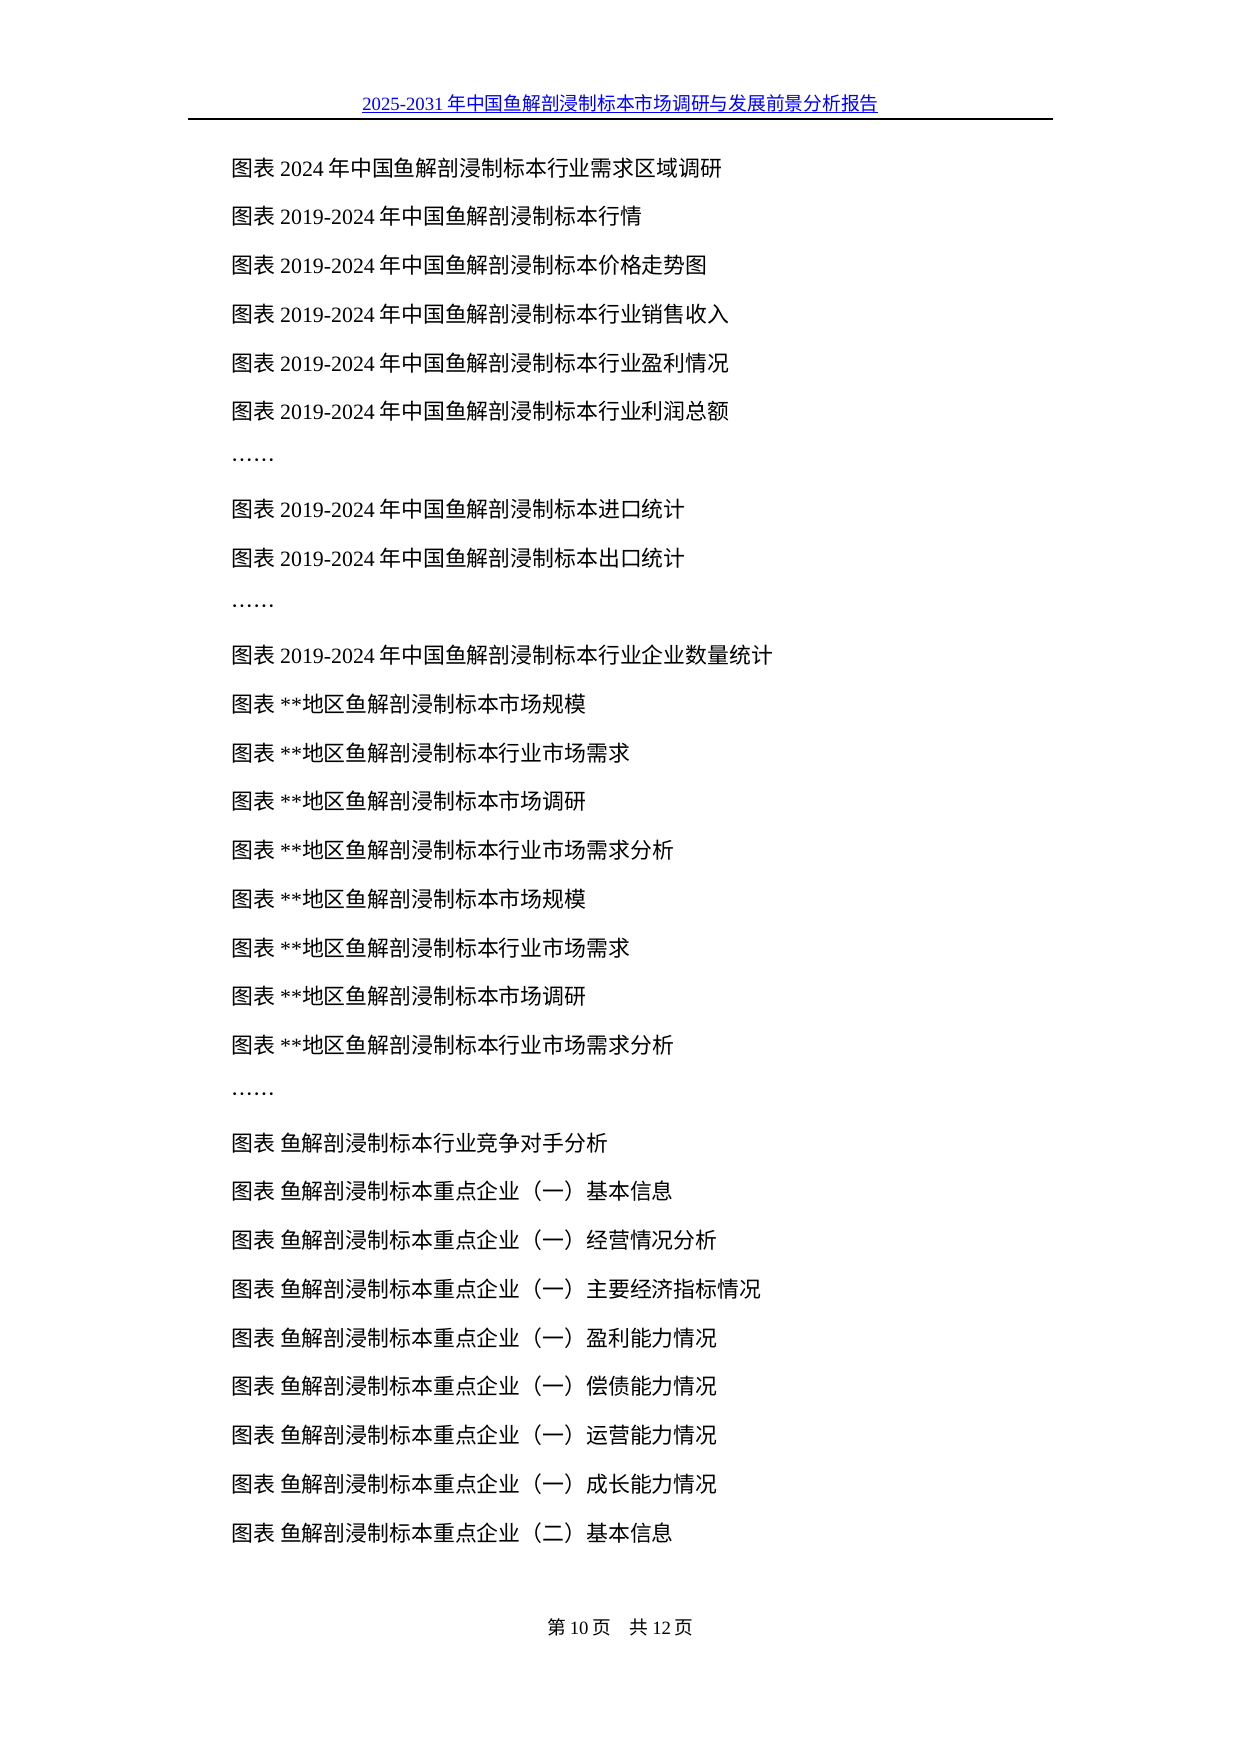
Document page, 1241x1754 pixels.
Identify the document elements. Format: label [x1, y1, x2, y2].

text [187, 150, 1053, 1548]
